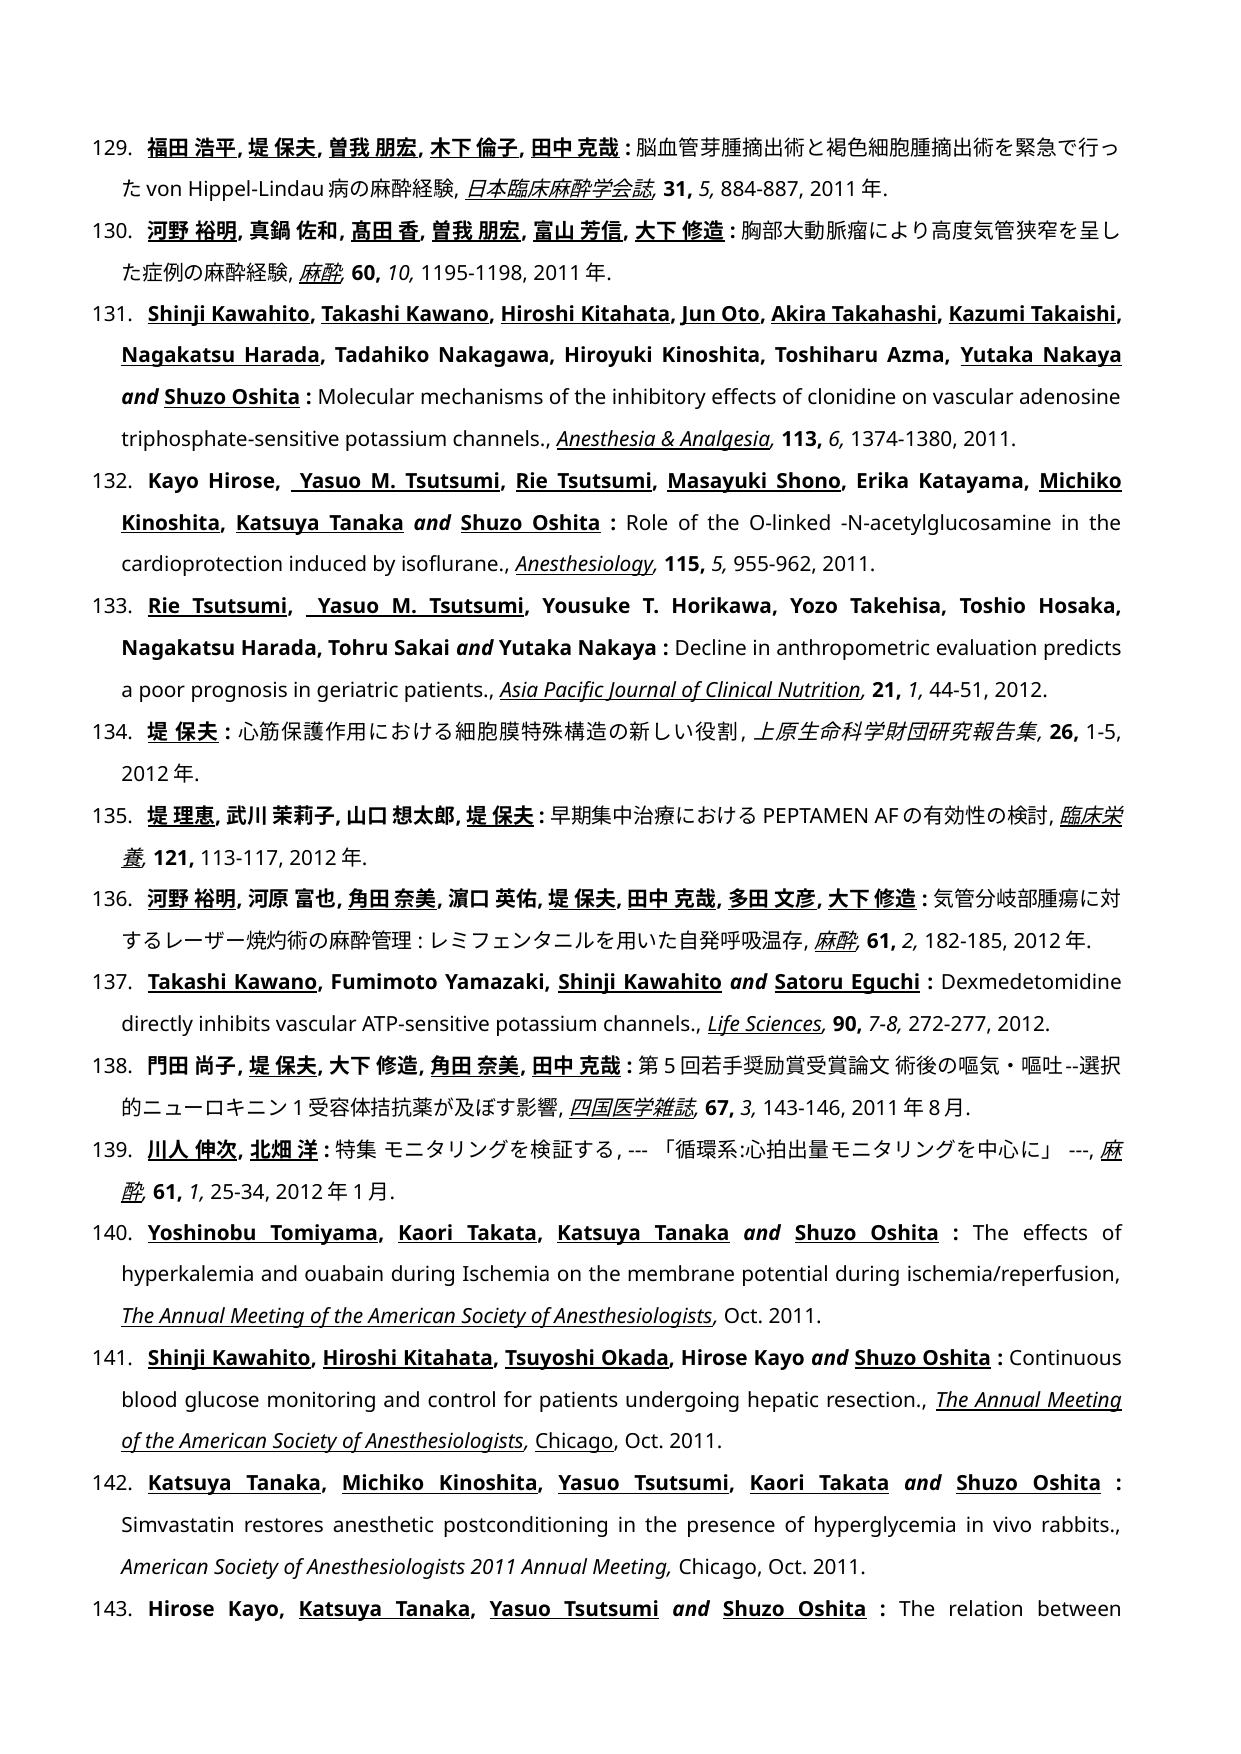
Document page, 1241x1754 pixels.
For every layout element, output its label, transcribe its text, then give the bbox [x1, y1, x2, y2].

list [92, 1587, 1122, 1629]
list 門田 尚子, 堤 保夫, 大下 修造, 角田 奈美, 田中 克哉 : 第5回若手奨励賞受賞論文 術後の嘔気・嘔吐--選択的ニューロキニン1受容体拮抗薬が及ぼす影響, 四国医学雑誌, 67, 3, 143-146, 2011年8月. [92, 1044, 1122, 1128]
list Yoshinobu Tomiyama, Kaori Takata, Katsuya Tanaka and Shuzo Oshita : The effects of hyperkalemia and ouabain during Ischemia on the membrane potential during ischemia/reperfusion, The Annual Meeting of the American Society of Anesthesiologists, Oct. 2011. [92, 1211, 1122, 1336]
list Shinji Kawahito, Hiroshi Kitahata, Tsuyoshi Okada, Hirose Kayo and Shuzo Oshita : Continuous blood glucose monitoring and control for patients undergoing hepatic resection., The Annual Meeting of the American Society of Anesthesiologists, Chicago, Oct. 2011. [92, 1336, 1122, 1462]
list Kayo Hirose, Yasuo M. Tsutsumi, Rie Tsutsumi, Masayuki Shono, Erika Katayama, Michiko Kinoshita, Katsuya Tanaka and Shuzo Oshita : Role of the O-linked -N-acetylglucosamine in the cardioprotection induced by isoflurane., Anesthesiology, 115, 5, 955-962, 2011. [92, 459, 1122, 584]
list 堤 理恵, 武川 茉莉子, 山口 想太郎, 堤 保夫 : 早期集中治療におけるPEPTAMEN AFの有効性の検討, 臨床栄養, 121, 113-117, 2012年. [92, 793, 1122, 877]
list 河野 裕明, 河原 富也, 角田 奈美, 濵口 英佑, 堤 保夫, 田中 克哉, 多田 文彦, 大下 修造 : 気管分岐部腫瘍に対するレーザー焼灼術の麻酔管理 : レミフェンタニルを用いた自発呼吸温存, 麻酔, 61, 2, 182-185, 2012年. [92, 877, 1122, 961]
list Shinji Kawahito, Takashi Kawano, Hiroshi Kitahata, Jun Oto, Akira Takahashi, Kazumi Takaishi, Nagakatsu Harada, Tadahiko Nakagawa, Hiroyuki Kinoshita, Toshiharu Azma, Yutaka Nakaya and Shuzo Oshita : Molecular mechanisms of the inhibitory effects of clonidine on vascular adenosine triphosphate-sensitive potassium channels., Anesthesia & Analgesia, 113, 6, 1374-1380, 2011. [92, 292, 1122, 459]
list Katsuya Tanaka, Michiko Kinoshita, Yasuo Tsutsumi, Kaori Takata and Shuzo Oshita : Simvastatin restores anesthetic postconditioning in the presence of hyperglycemia in vivo rabbits., American Society of Anesthesiologists 2011 Annual Meeting, Chicago, Oct. 2011. [92, 1462, 1122, 1587]
list 福田 浩平, 堤 保夫, 曽我 朋宏, 木下 倫子, 田中 克哉 : 脳血管芽腫摘出術と褐色細胞腫摘出術を緊急で行ったvon Hippel-Lindau病の麻酔経験, 日本臨床麻酔学会誌, 31, 5, 884-887, 2011年. [92, 125, 1122, 209]
list 堤 保夫 : 心筋保護作用における細胞膜特殊構造の新しい役割, 上原生命科学財団研究報告集, 26, 1-5, 2012年. [92, 710, 1122, 793]
list Takashi Kawano, Fumimoto Yamazaki, Shinji Kawahito and Satoru Eguchi : Dexmedetomidine directly inhibits vascular ATP-sensitive potassium channels., Life Sciences, 90, 7-8, 272-277, 2012. [92, 961, 1122, 1044]
list 河野 裕明, 真鍋 佐和, 髙田 香, 曽我 朋宏, 富山 芳信, 大下 修造 : 胸部大動脈瘤により高度気管狭窄を呈した症例の麻酔経験, 麻酔, 60, 10, 1195-1198, 2011年. [92, 209, 1122, 292]
list 川人 伸次, 北畑 洋 : 特集 モニタリングを検証する, --- 「循環系:心拍出量モニタリングを中心に」 ---, 麻酔, 61, 1, 25-34, 2012年1月. [92, 1128, 1122, 1211]
list Rie Tsutsumi, Yasuo M. Tsutsumi, Yousuke T. Horikawa, Yozo Takehisa, Toshio Hosaka, Nagakatsu Harada, Tohru Sakai and Yutaka Nakaya : Decline in anthropometric evaluation predicts a poor prognosis in geriatric patients., Asia Pacific Journal of Clinical Nutrition, 21, 1, 44-51, 2012. [92, 584, 1122, 710]
